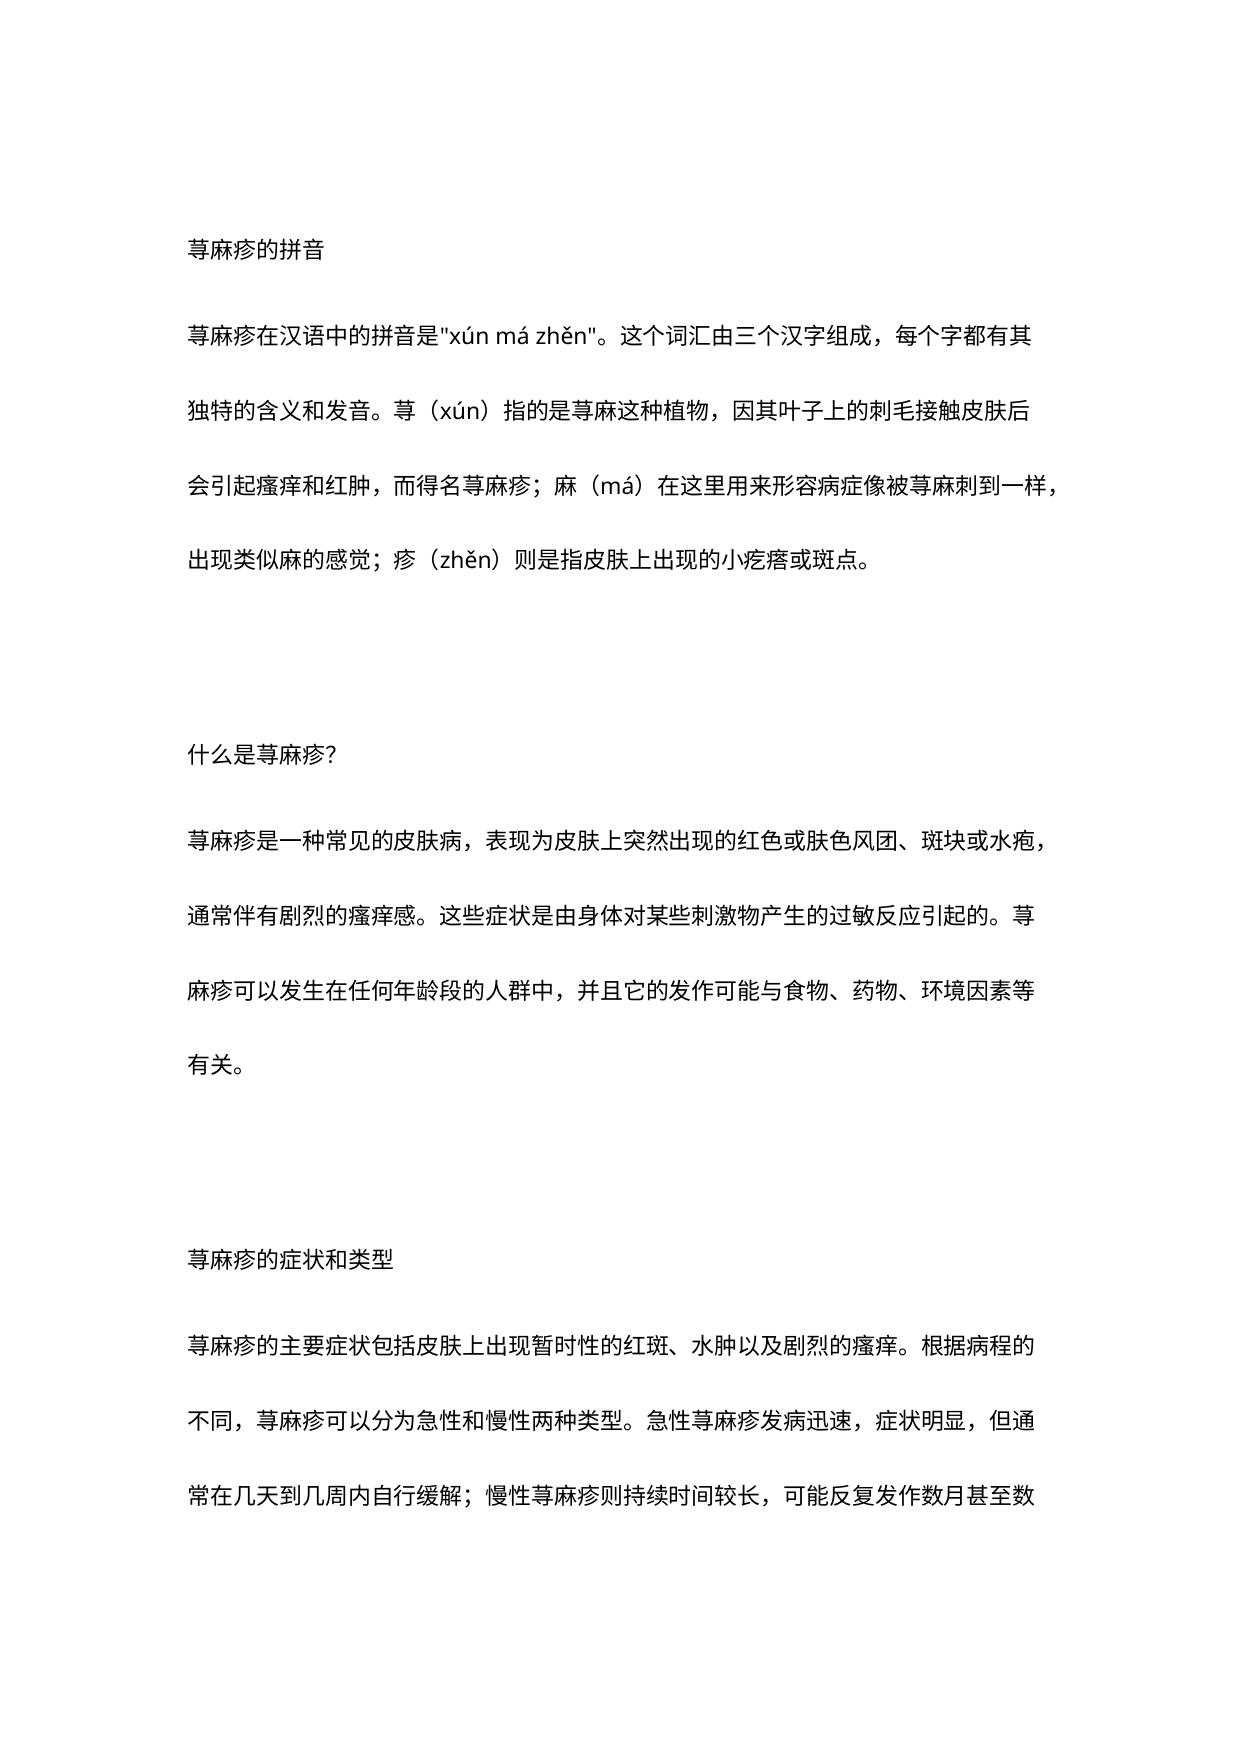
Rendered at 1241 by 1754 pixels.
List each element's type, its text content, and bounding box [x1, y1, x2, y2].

text 荨麻疹在汉语中的拼音是"xún má zhěn"。这个词汇由三个汉字组成，每个字都有其独特的含义和发音。荨（xún）指的是荨麻这种植物，因其叶子上的刺毛接触皮肤后会引起瘙痒和红肿，而得名荨麻疹；麻（má）在这里用来形容病症像被荨麻刺到一样，出现类似麻的感觉；疹（zhěn）则是指皮肤上出现的小疙瘩或斑点。 [187, 302, 1053, 591]
text 荨麻疹是一种常见的皮肤病，表现为皮肤上突然出现的红色或肤色风团、斑块或水疱，通常伴有剧烈的瘙痒感。这些症状是由身体对某些刺激物产生的过敏反应引起的。荨麻疹可以发生在任何年龄段的人群中，并且它的发作可能与食物、药物、环境因素等有关。 [187, 807, 1053, 1096]
text 什么是荨麻疹？ [187, 721, 1053, 786]
text 荨麻疹的症状和类型 [187, 1226, 1053, 1291]
text 荨麻疹的拼音 [187, 216, 1053, 281]
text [187, 1312, 1053, 1527]
